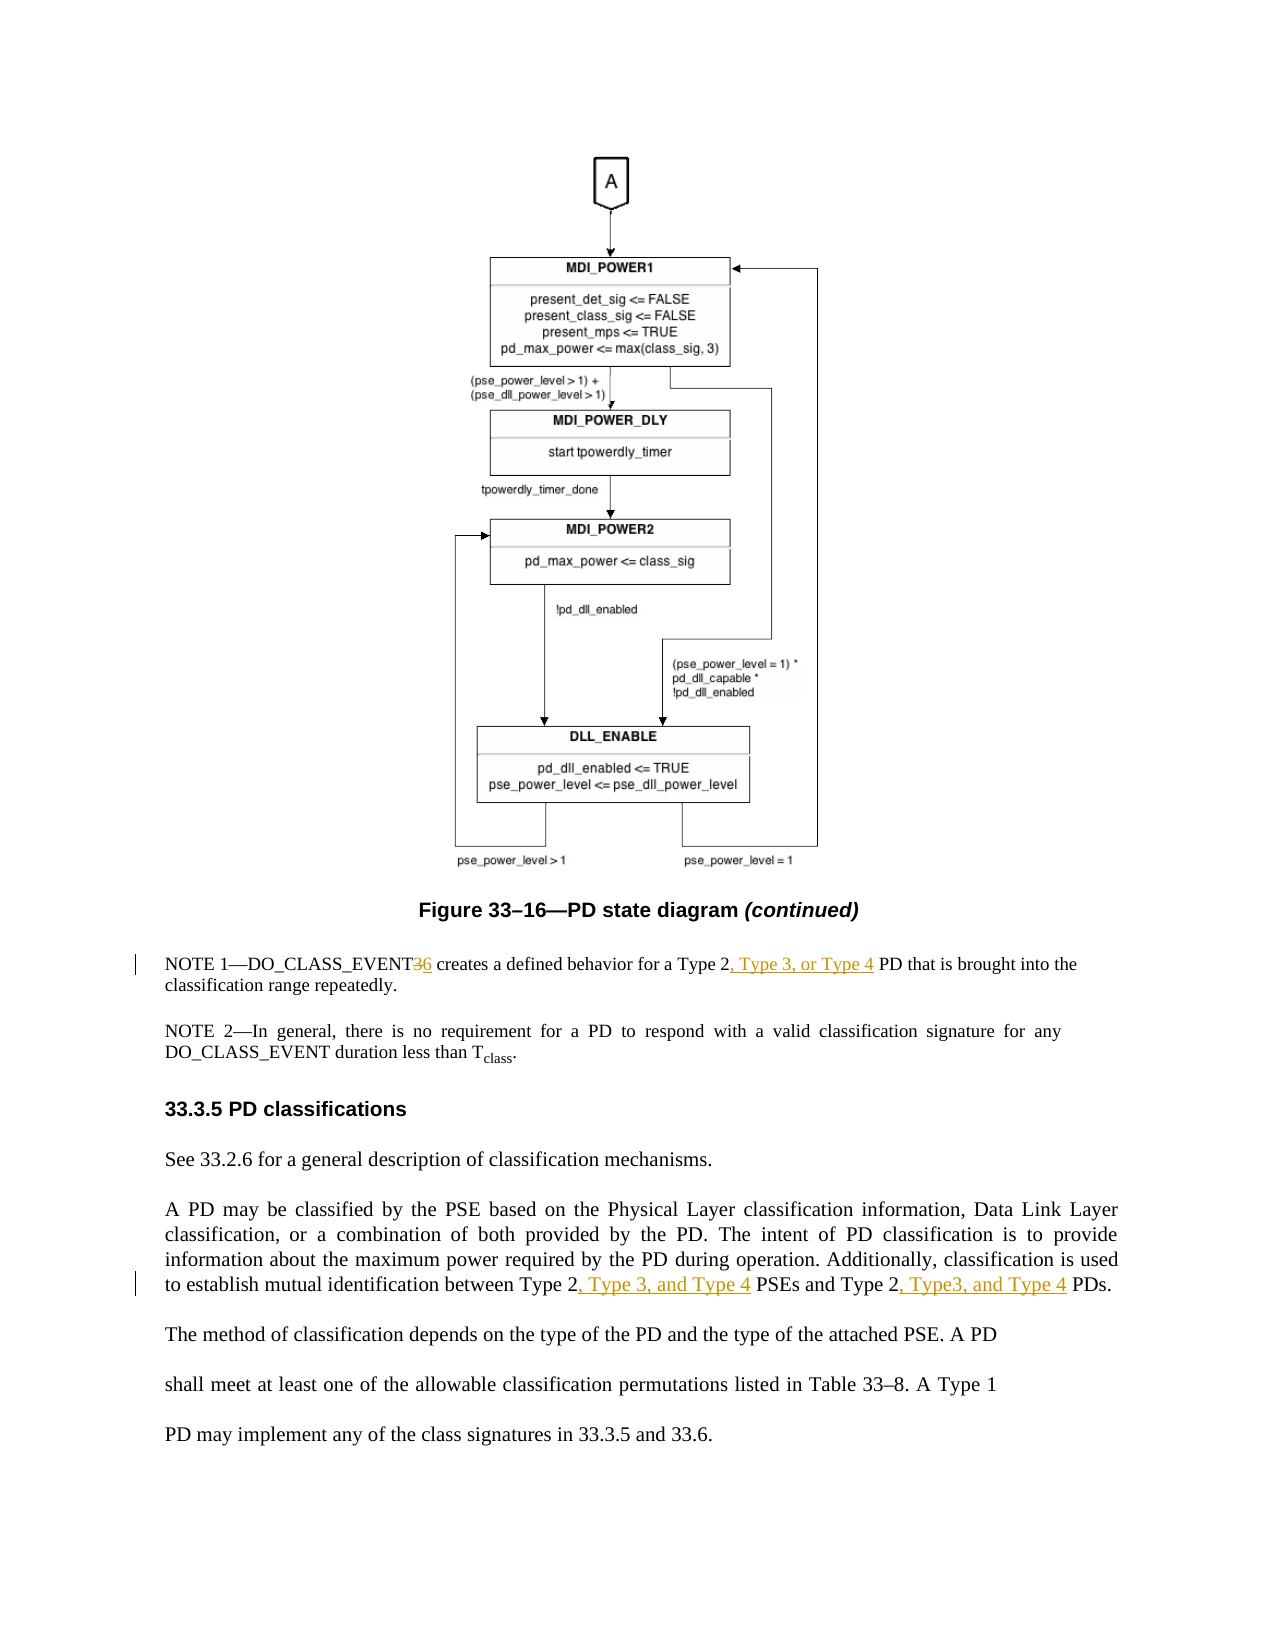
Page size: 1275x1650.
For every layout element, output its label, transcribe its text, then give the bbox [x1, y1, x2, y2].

picture [446, 150, 829, 873]
text NOTE 1—DO_CLASS_EVENT creates a defined behavior for a Type 2 PD that is brought into the classification range repeatedly. [164, 954, 1118, 996]
text Figure 33–16—PD state diagram (continued) [150, 898, 1127, 922]
text 33.3.5 PD classifications [164, 1097, 459, 1121]
text See 33.2.6 for a general description of classification mechanisms. [164, 1147, 764, 1171]
text The method of classification depends on the type of the PD and the type of the attached PSE. A PD shall meet at least one of the allowable classification permutations listed in Table 33–8. A Type 1 PD may implement any of the class signatures in 33.3.5 and 33.6. [164, 1322, 997, 1446]
text A PD may be classified by the PSE based on the Physical Layer classification information, Data Link Layer classification, or a combination of both provided by the PD. The intent of PD classification is to provide information about the maximum power required by the PD during operation. Additionally, classification is used to establish mutual identification between Type 2 PSEs and Type 2 PDs. [164, 1197, 1118, 1296]
text NOTE 2—In general, there is no requirement for a PD to respond with a valid classification signature for any [164, 1020, 1118, 1042]
text DO_CLASS_EVENT duration less than Tclass. [164, 1042, 569, 1066]
